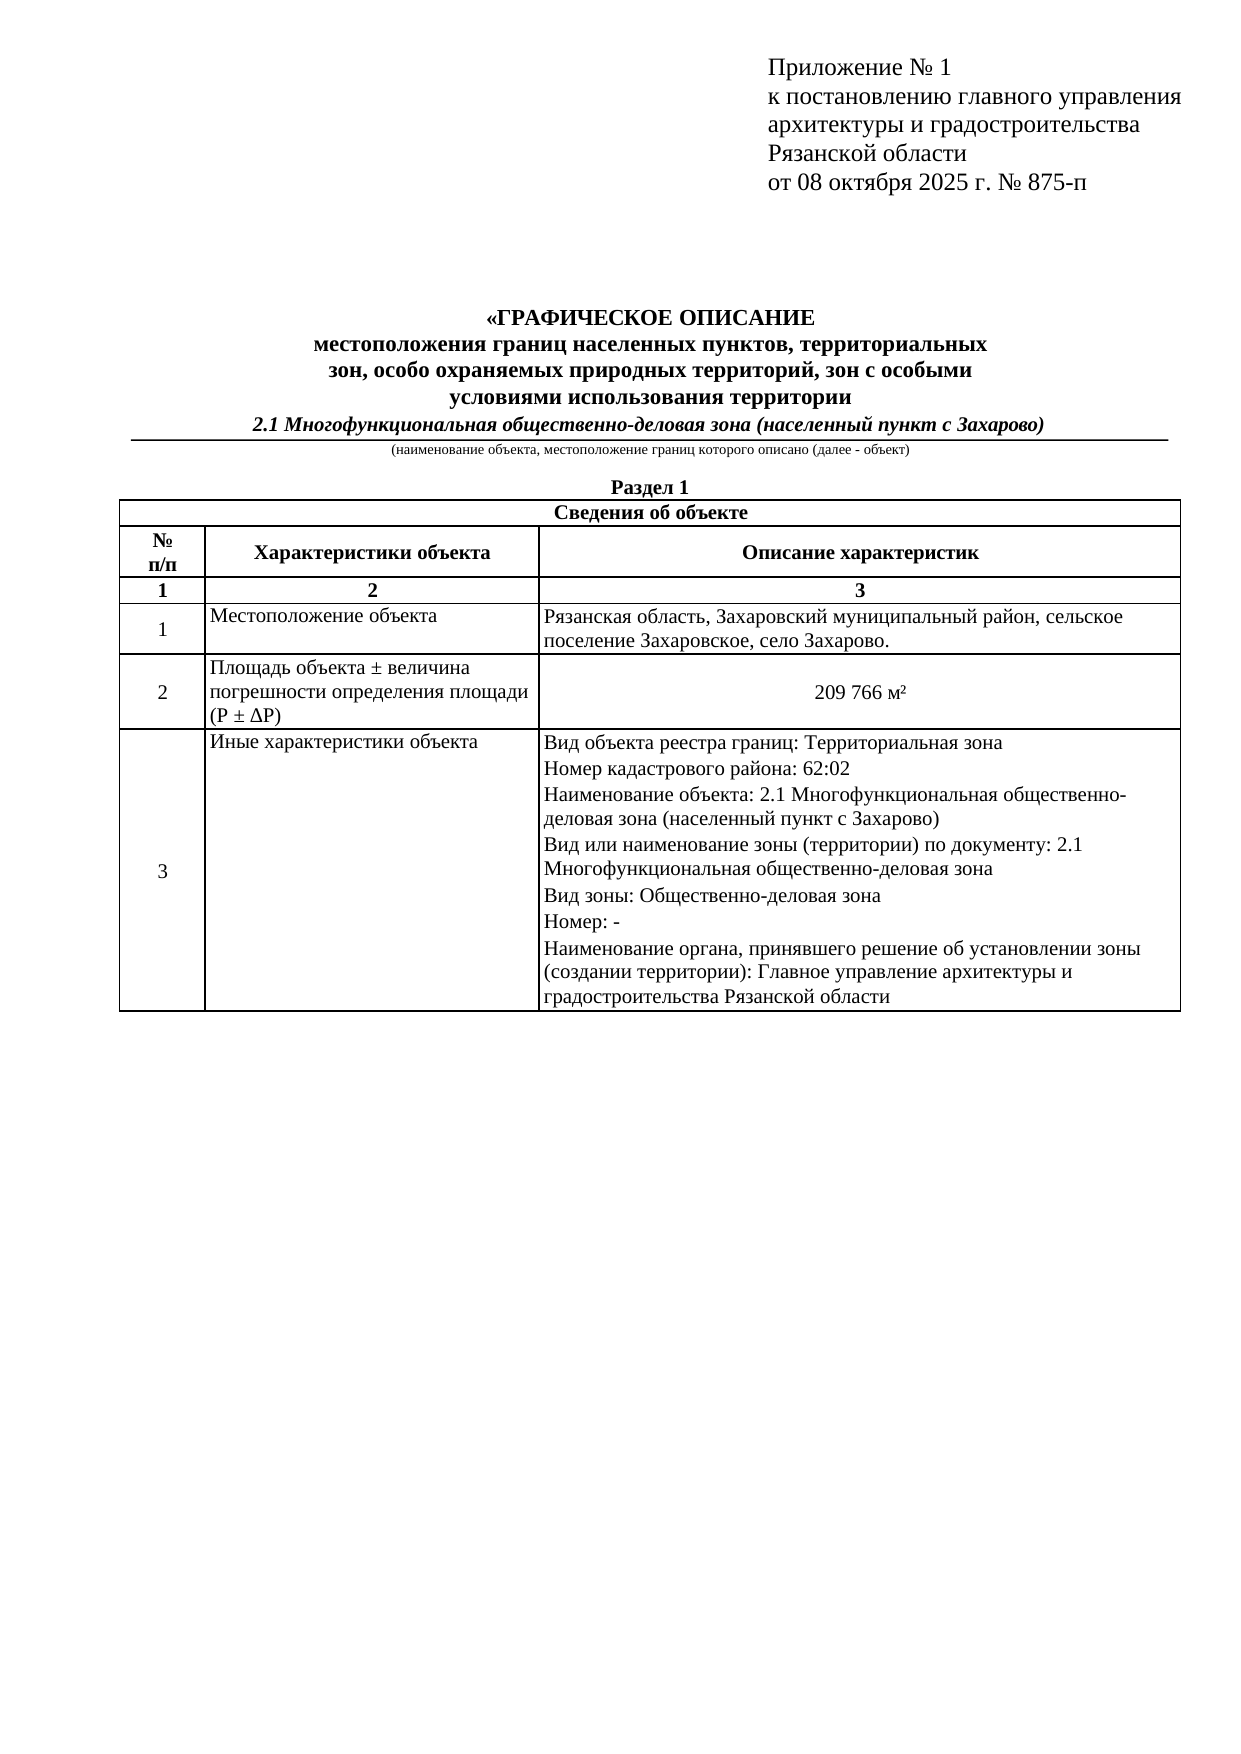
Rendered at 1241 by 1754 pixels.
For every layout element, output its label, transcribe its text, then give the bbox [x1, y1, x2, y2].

table_cell 2 [206, 578, 538, 602]
text к постановлению главного управления [768, 81, 1196, 109]
table_cell 1 [120, 604, 204, 653]
table_cell 3 [540, 578, 1180, 602]
table_cell Характеристики объекта [206, 527, 538, 576]
table_cell Площадь объекта ± величина погрешности определения площади (P ± ∆P) [206, 655, 538, 728]
text (наименование объекта, местоположение границ которого описано (далее - объект) [298, 436, 1002, 458]
table_cell 2 [120, 655, 204, 728]
text Раздел 1 [298, 475, 1002, 499]
table_cell 209 766 м² [540, 655, 1180, 728]
text от 08 октября 2025 г. № 875-п [768, 167, 1196, 196]
table_cell Рязанская область, Захаровский муниципальный район, сельское поселение Захаровское, село Захарово. [540, 604, 1180, 653]
text архитектуры и градостроительства [768, 109, 1196, 138]
table_cell 1 [120, 578, 204, 602]
table_cell Местоположение объекта [206, 604, 538, 653]
table_cell № п/п [120, 527, 204, 576]
text Приложение № 1 [768, 52, 1196, 81]
table_header Сведения об объекте [120, 501, 1180, 525]
text 2.1 Многофункциональная общественно-деловая зона (населенный пункт с Захарово) [253, 412, 1196, 436]
table_cell Описание характеристик [540, 527, 1180, 576]
table_cell 3 [120, 730, 204, 1010]
table_cell Иные характеристики объекта [206, 730, 538, 1010]
text Рязанской области [768, 138, 1196, 167]
text местоположения границ населенных пунктов, территориальных зон, особо охраняемых природных территорий, зон с особыми условиями использования территории [298, 330, 1002, 409]
table_cell Вид объекта реестра границ: Территориальная зона Номер кадастрового района: 62:02 Наименование объекта: 2.1 Многофункциональная общественно- деловая зона (населенный пункт с Захарово) Вид или наименование зоны (территории) по документу: 2.1 Многофункциональная общественно-деловая зона Вид зоны: Общественно-деловая зона Номер: - Наименование органа, принявшего решение об установлении зоны (создании территории): Главное управление архитектуры и градостроительства Рязанской области [540, 730, 1180, 1010]
text «ГРАФИЧЕСКОЕ ОПИСАНИЕ [298, 304, 1002, 330]
